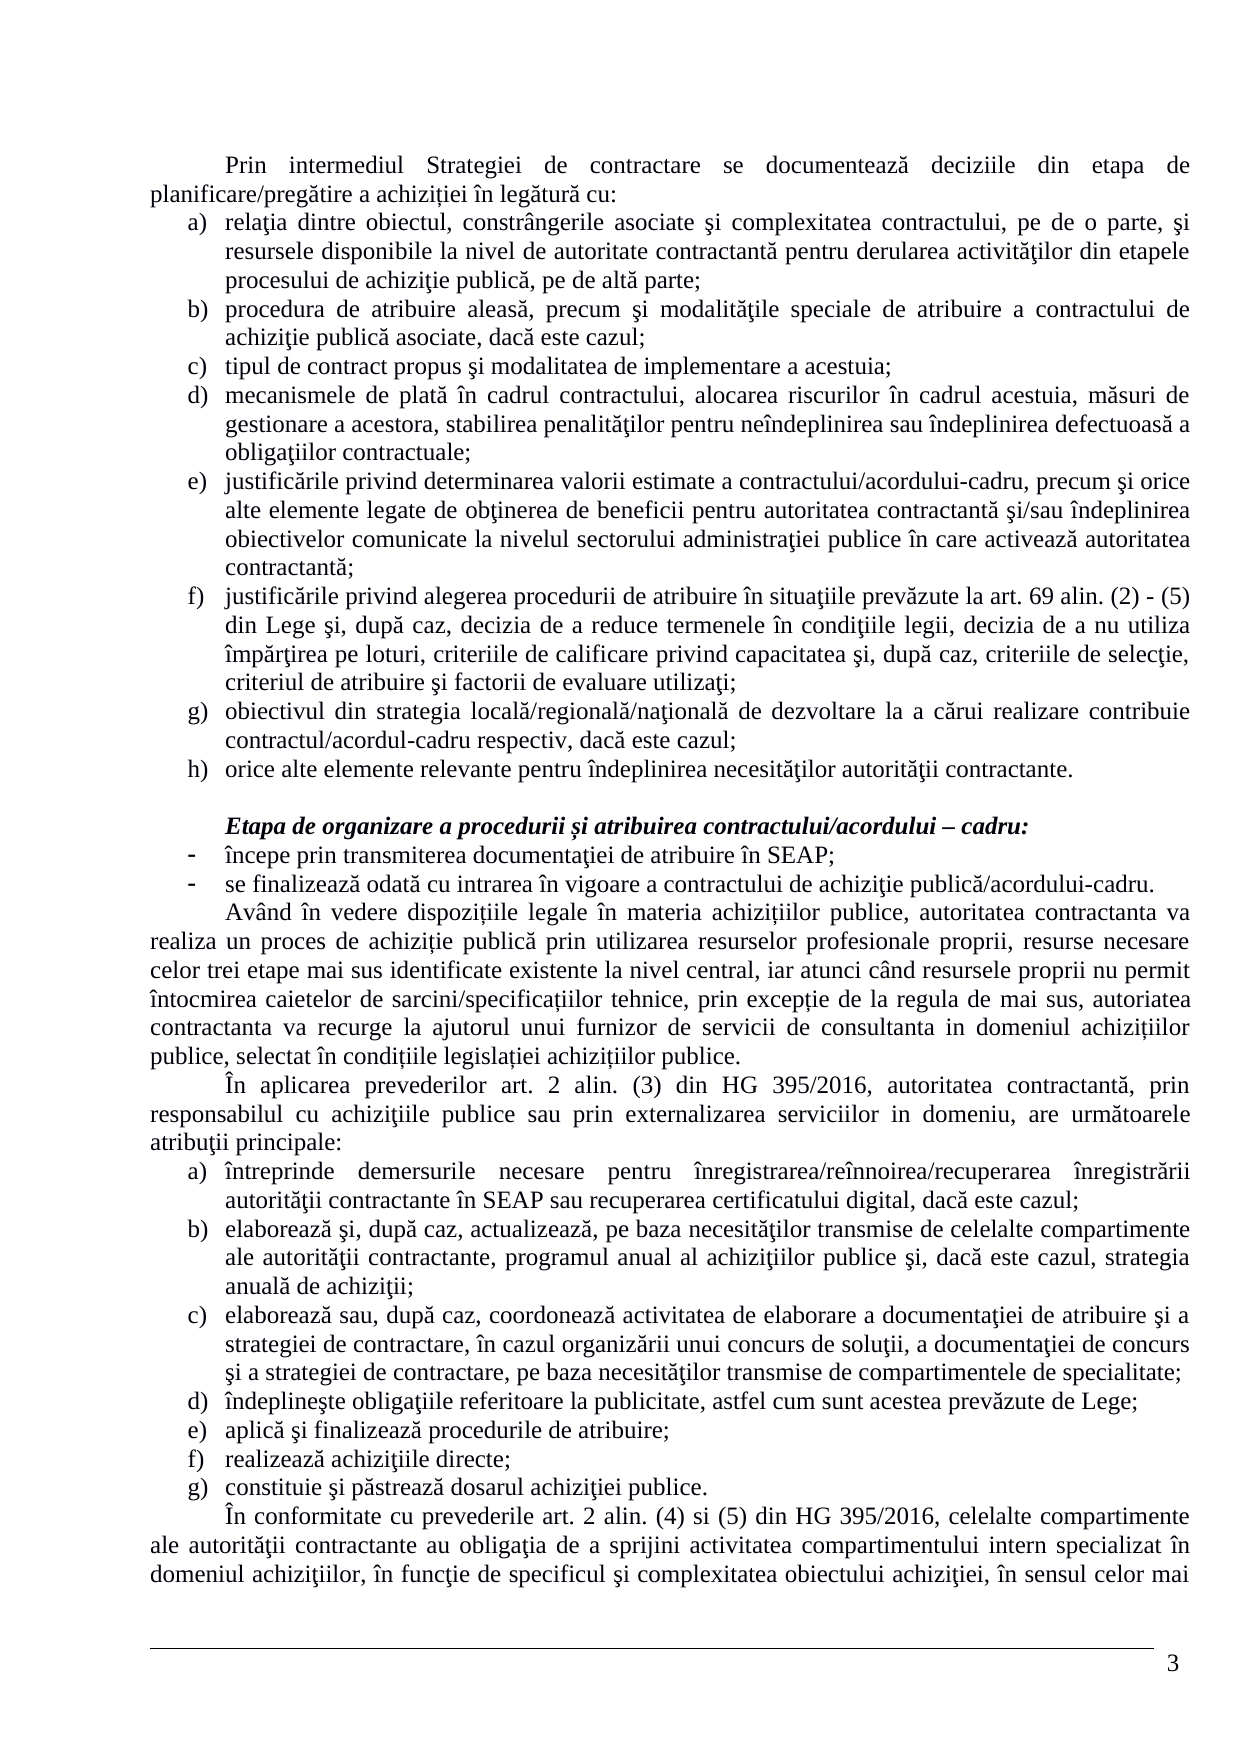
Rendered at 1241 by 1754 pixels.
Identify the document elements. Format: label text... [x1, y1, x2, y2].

text În aplicarea prevederilor art. 2 alin. (3) din HG 395/2016, autoritatea contractantă, prin responsabilul cu achiziţiile publice sau prin externalizarea serviciilor in domeniu, are următoarele atribuţii principale: [150, 1070, 1191, 1156]
list realizează achiziţiile directe; [187, 1444, 1191, 1472]
list Etapa de organizare a procedurii și atribuirea contractului/acordului – cadru: [225, 811, 1191, 840]
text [150, 1501, 1191, 1587]
text Prin intermediul Strategiei de contractare se documentează deciziile din etapa de planificare/pregătire a achiziției în legătură cu: [150, 150, 1191, 207]
list întreprinde demersurile necesare pentru înregistrarea/reînnoirea/recuperarea înregistrării autorităţii contractante în SEAP sau recuperarea certificatului digital, dacă este cazul; [187, 1156, 1191, 1214]
list orice alte elemente relevante pentru îndeplinirea necesităţilor autorităţii contractante. [187, 754, 1191, 782]
list obiectivul din strategia locală/regională/naţională de dezvoltare la a cărui realizare contribuie contractul/acordul-cadru respectiv, dacă este cazul; [187, 696, 1191, 754]
list începe prin transmiterea documentaţiei de atribuire în SEAP; [187, 840, 1191, 869]
list aplică şi finalizează procedurile de atribuire; [187, 1415, 1191, 1444]
list tipul de contract propus şi modalitatea de implementare a acestuia; [187, 351, 1191, 380]
text Având în vedere dispozițiile legale în materia achizițiilor publice, autoritatea contractanta va realiza un proces de achiziție publică prin utilizarea resurselor profesionale proprii, resurse necesare celor trei etape mai sus identificate existente la nivel central, iar atunci când resursele proprii nu permit întocmirea caietelor de sarcini/specificațiilor tehnice, prin excepție de la regula de mai sus, autoriatea contractanta va recurge la ajutorul unui furnizor de servicii de consultanta in domeniul achizițiilor publice, selectat în condițiile legislației achizițiilor publice. [150, 897, 1191, 1070]
list îndeplineşte obligaţiile referitoare la publicitate, astfel cum sunt acestea prevăzute de Lege; [187, 1386, 1191, 1415]
list mecanismele de plată în cadrul contractului, alocarea riscurilor în cadrul acestuia, măsuri de gestionare a acestora, stabilirea penalităţilor pentru neîndeplinirea sau îndeplinirea defectuoasă a obligaţiilor contractuale; [187, 380, 1191, 466]
list elaborează şi, după caz, actualizează, pe baza necesităţilor transmise de celelalte compartimente ale autorităţii contractante, programul anual al achiziţiilor publice şi, dacă este cazul, strategia anuală de achiziţii; [187, 1214, 1191, 1300]
list justificările privind determinarea valorii estimate a contractului/acordului-cadru, precum şi orice alte elemente legate de obţinerea de beneficii pentru autoritatea contractantă şi/sau îndeplinirea obiectivelor comunicate la nivelul sectorului administraţiei publice în care activează autoritatea contractantă; [187, 466, 1191, 581]
list relaţia dintre obiectul, constrângerile asociate şi complexitatea contractului, pe de o parte, şi resursele disponibile la nivel de autoritate contractantă pentru derularea activităţilor din etapele procesului de achiziţie publică, pe de altă parte; [187, 207, 1191, 294]
list procedura de atribuire aleasă, precum şi modalităţile speciale de atribuire a contractului de achiziţie publică asociate, dacă este cazul; [187, 294, 1191, 351]
list constituie şi păstrează dosarul achiziţiei publice. [187, 1472, 1191, 1501]
list se finalizează odată cu intrarea în vigoare a contractului de achiziţie publică/acordului-cadru. [187, 869, 1191, 897]
list justificările privind alegerea procedurii de atribuire în situaţiile prevăzute la art. 69 alin. (2) - (5) din Lege şi, după caz, decizia de a reduce termenele în condiţiile legii, decizia de a nu utiliza împărţirea pe loturi, criteriile de calificare privind capacitatea şi, după caz, criteriile de selecţie, criteriul de atribuire şi factorii de evaluare utilizaţi; [187, 581, 1191, 696]
list elaborează sau, după caz, coordonează activitatea de elaborare a documentaţiei de atribuire şi a strategiei de contractare, în cazul organizării unui concurs de soluţii, a documentaţiei de concurs şi a strategiei de contractare, pe baza necesităţilor transmise de compartimentele de specialitate; [187, 1300, 1191, 1386]
